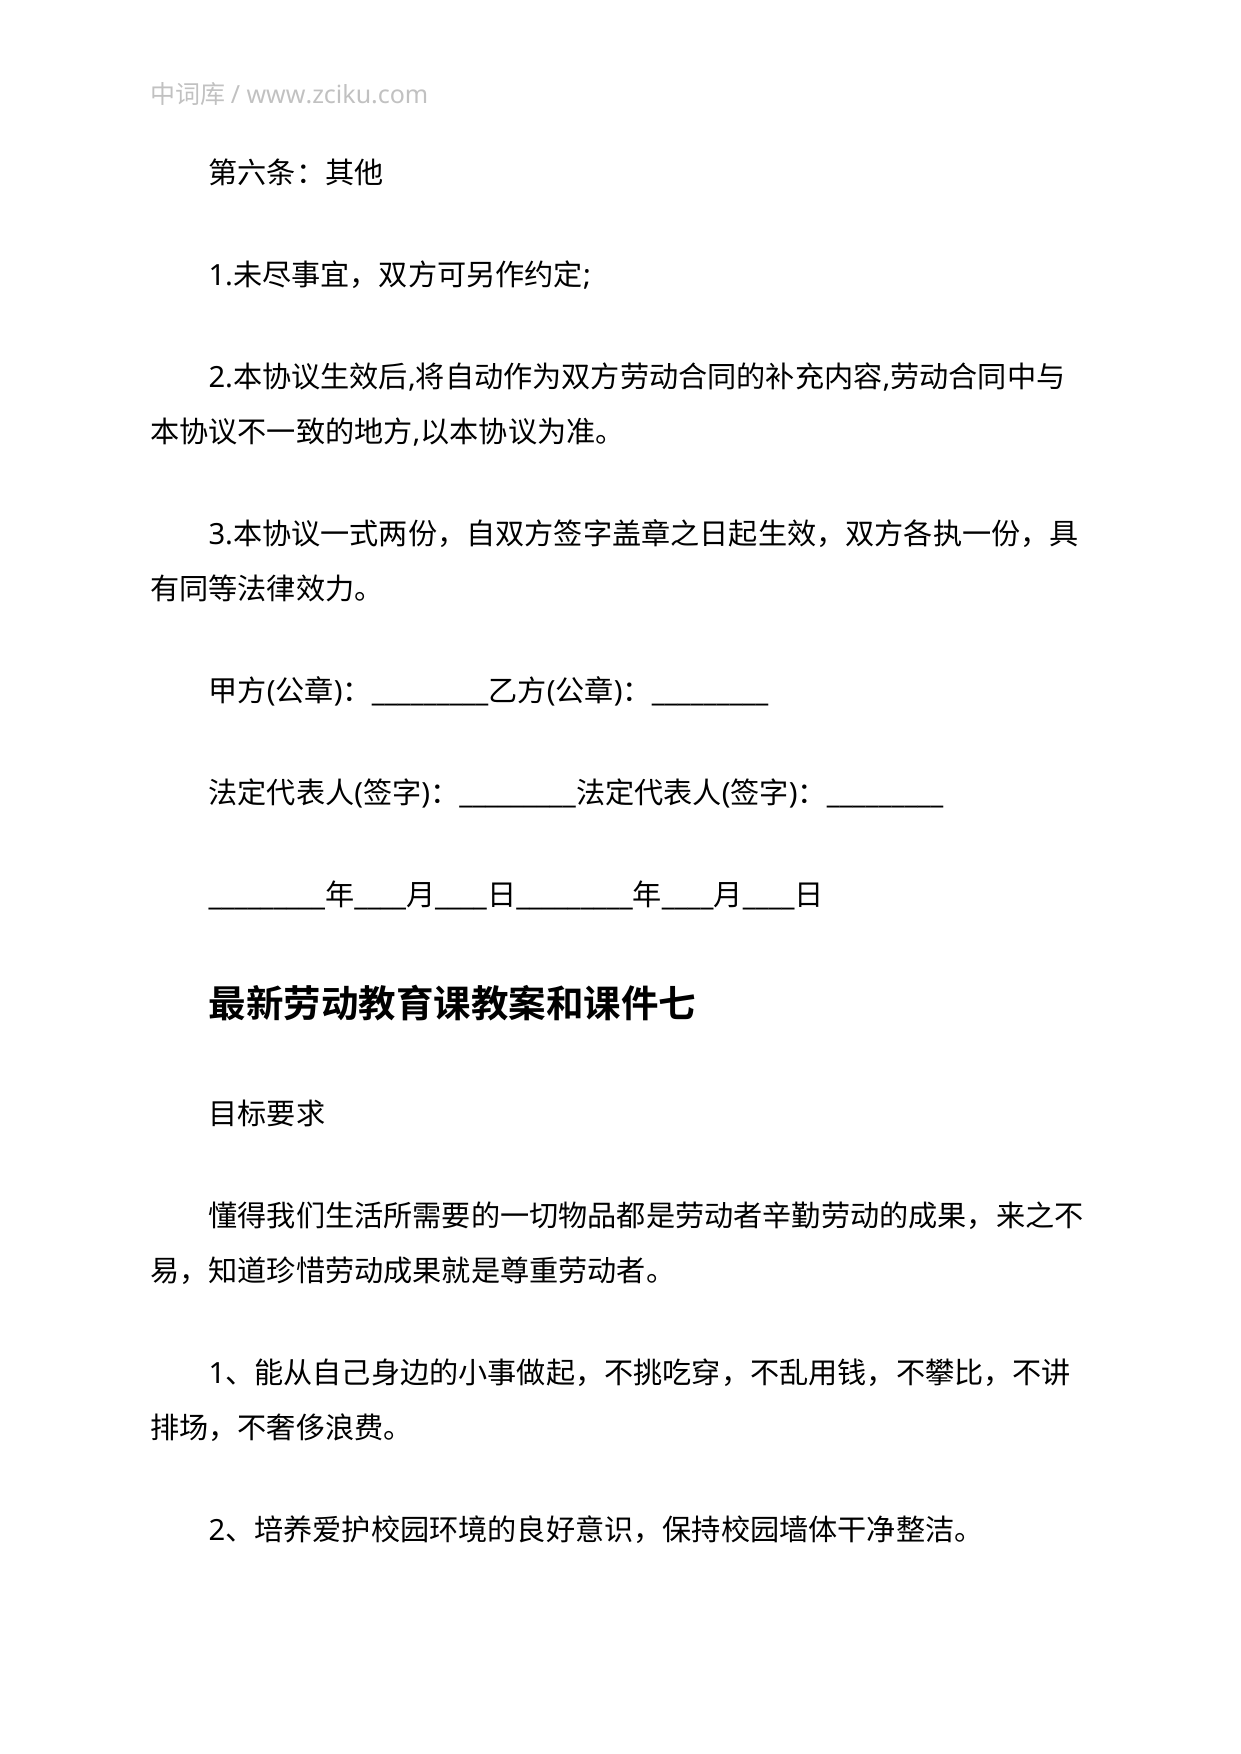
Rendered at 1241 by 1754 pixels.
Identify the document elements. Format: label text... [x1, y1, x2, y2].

text 懂得我们生活所需要的一切物品都是劳动者辛勤劳动的成果，来之不易，知道珍惜劳动成果就是尊重劳动者。 [150, 1193, 1090, 1290]
text 2、培养爱护校园环境的良好意识，保持校园墙体干净整洁。 [150, 1506, 1090, 1548]
text 甲方(公章)：_________乙方(公章)：_________ [150, 667, 1090, 710]
text 最新劳动教育课教案和课件七 [150, 973, 1090, 1028]
text 2.本协议生效后,将自动作为双方劳动合同的补充内容,劳动合同中与本协议不一致的地方,以本协议为准。 [150, 354, 1090, 451]
text 1、能从自己身边的小事做起，不挑吃穿，不乱用钱，不攀比，不讲排场，不奢侈浪费。 [150, 1349, 1090, 1447]
text 1.未尽事宜，双方可另作约定; [150, 252, 1090, 294]
text 法定代表人(签字)：_________法定代表人(签字)：_________ [150, 769, 1090, 812]
text _________年____月____日_________年____月____日 [150, 871, 1090, 914]
text 目标要求 [150, 1091, 1090, 1133]
text 第六条：其他 [150, 150, 1090, 192]
text 3.本协议一式两份，自双方签字盖章之日起生效，双方各执一份，具有同等法律效力。 [150, 511, 1090, 608]
